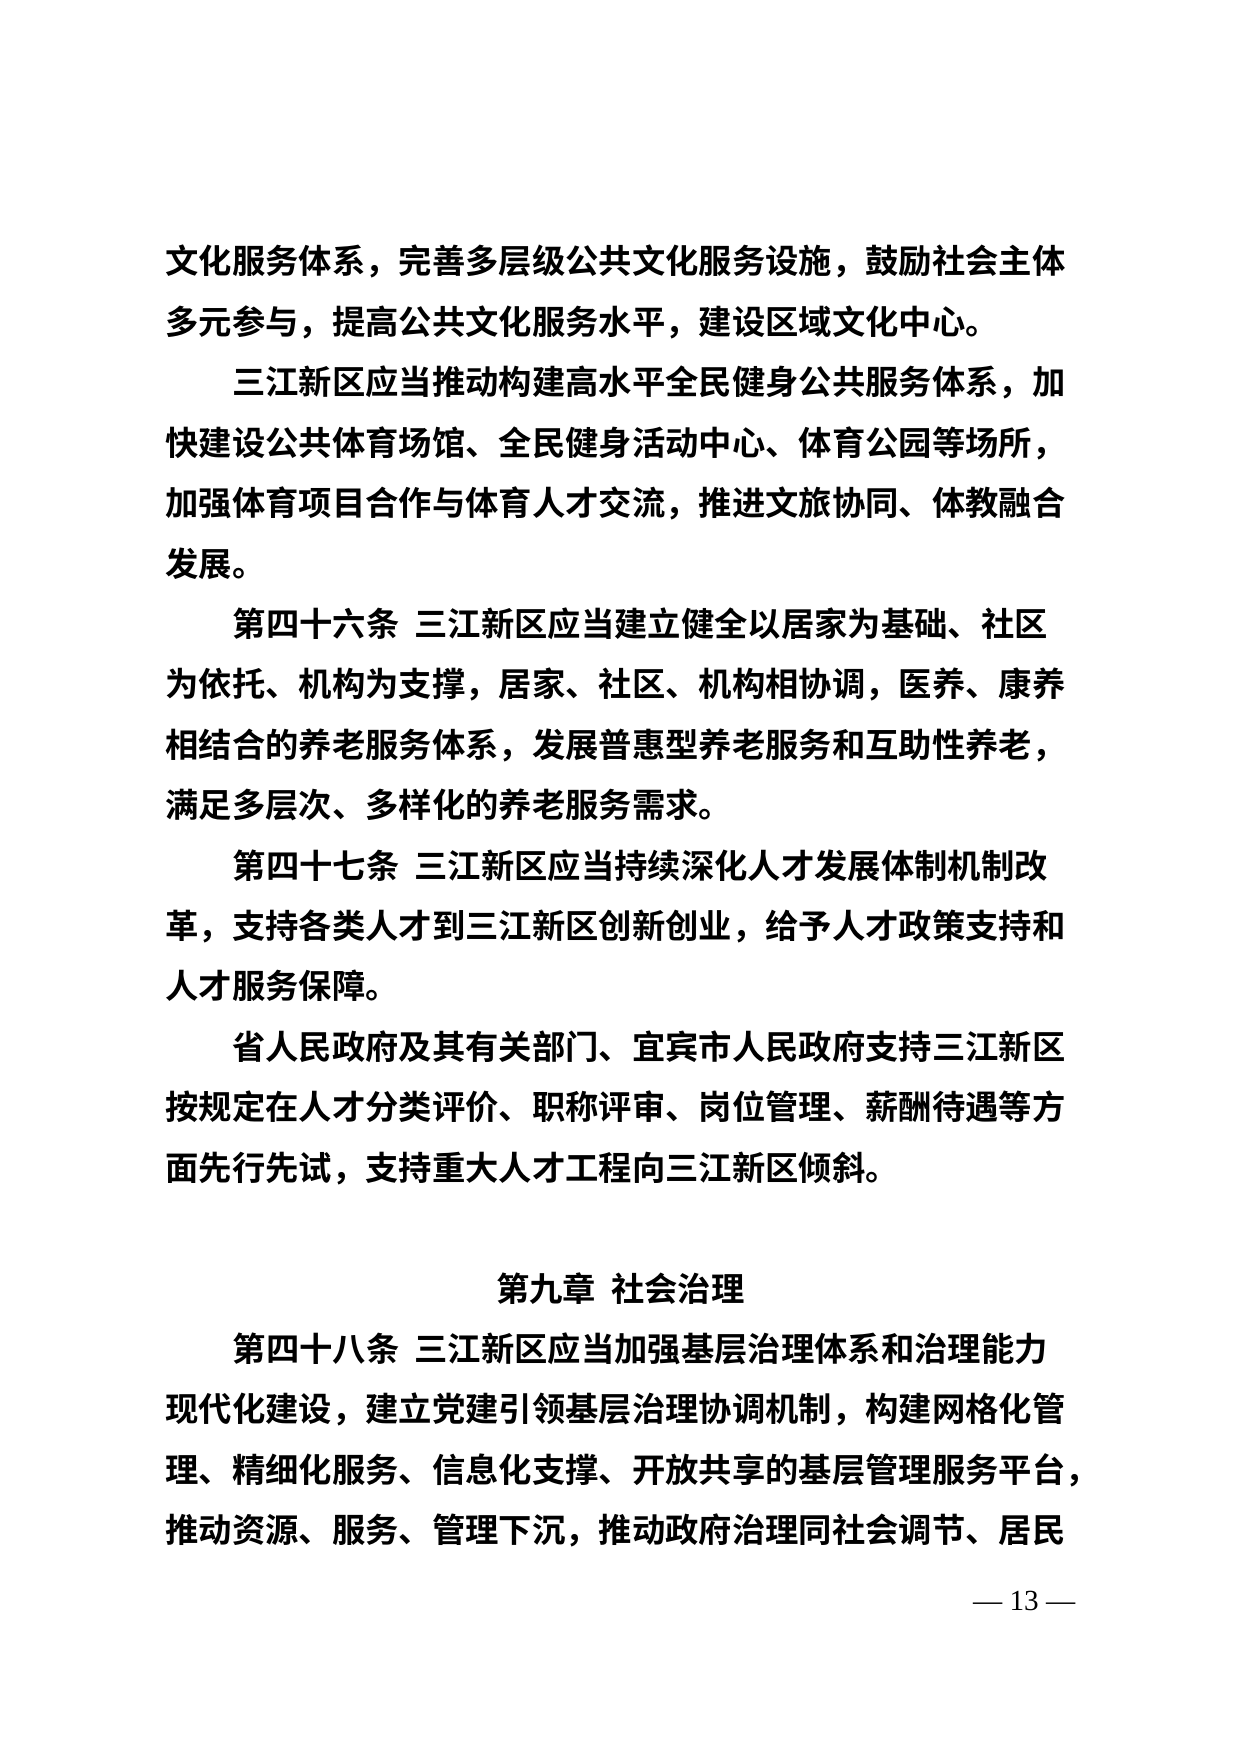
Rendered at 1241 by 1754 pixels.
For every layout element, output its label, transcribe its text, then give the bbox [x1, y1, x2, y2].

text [165, 226, 1075, 346]
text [165, 1313, 1075, 1555]
text 省人民政府及其有关部门、宜宾市人民政府支持三江新区按规定在人才分类评价、职称评审、岗位管理、薪酬待遇等方面先行先试，支持重大人才工程向三江新区倾斜。 [165, 1011, 1075, 1192]
text 第四十七条 三江新区应当持续深化人才发展体制机制改革，支持各类人才到三江新区创新创业，给予人才政策支持和人才服务保障。 [165, 830, 1075, 1011]
text 三江新区应当推动构建高水平全民健身公共服务体系，加快建设公共体育场馆、全民健身活动中心、体育公园等场所，加强体育项目合作与体育人才交流，推进文旅协同、体教融合发展。 [165, 346, 1075, 588]
text 第四十六条 三江新区应当建立健全以居家为基础、社区为依托、机构为支撑，居家、社区、机构相协调，医养、康养相结合的养老服务体系，发展普惠型养老服务和互助性养老，满足多层次、多样化的养老服务需求。 [165, 588, 1075, 830]
text 第九章 社会治理 [165, 1253, 1075, 1313]
